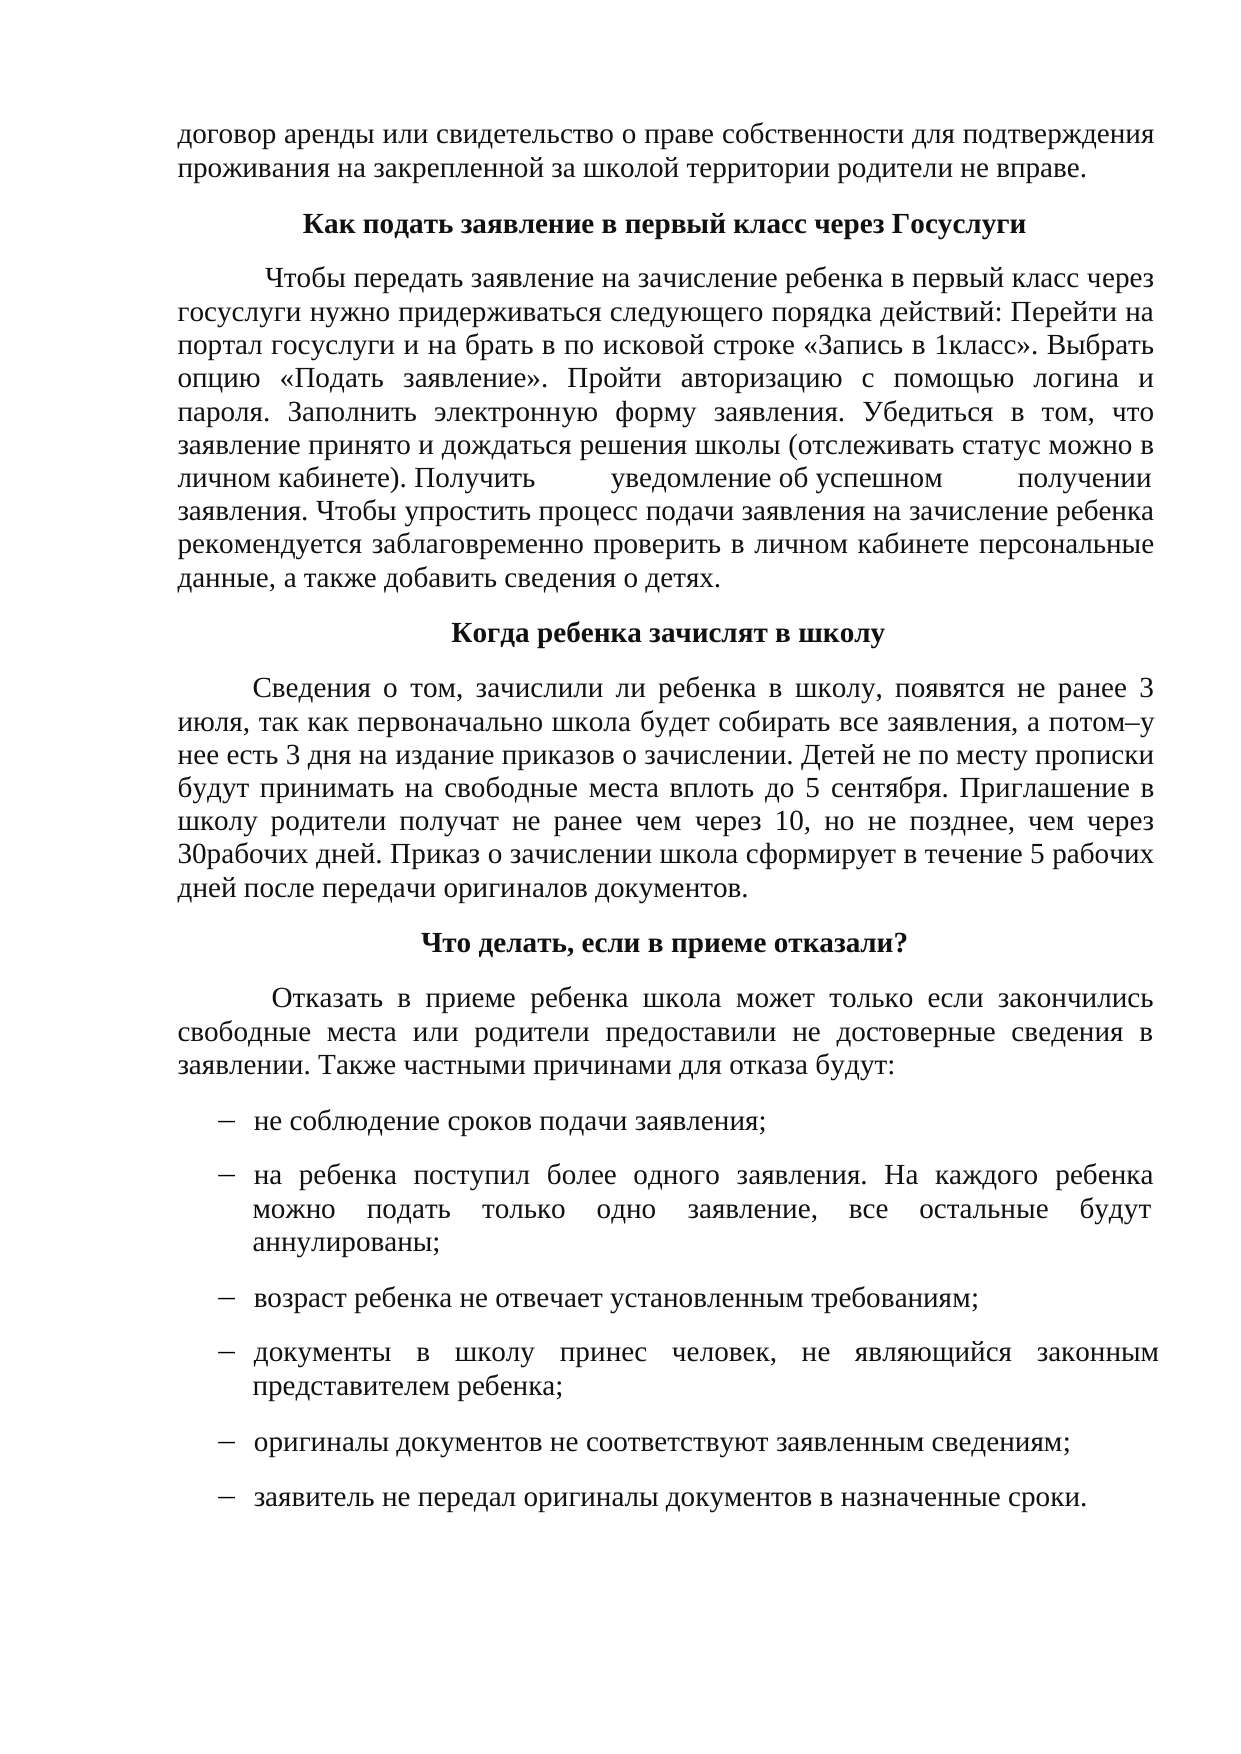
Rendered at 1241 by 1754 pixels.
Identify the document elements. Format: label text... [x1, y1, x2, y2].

text Чтобы передать заявление на зачисление ребенка в первый класс через госуслуги нужно придерживаться следующего порядка действий: Перейти на портал госуслуги и на брать в по исковой строке «Запись в 1класс». Выбрать опцию «Подать заявление». Пройти авторизацию с помощью логина и пароля. Заполнить электронную форму заявления. Убедиться в том, что заявление принято и дождаться решения школы (отслеживать статус можно в личном кабинете). Получить уведомление об успешном получении заявления. Чтобы упростить процесс подачи заявления на зачисление ребенка рекомендуется заблаговременно проверить в личном кабинете персональные данные, а также добавить сведения о детях. [177, 261, 1154, 593]
text договор аренды или свидетельство о праве собственности для подтверждения проживания на закрепленной за школой территории родители не вправе. [177, 117, 1154, 183]
text заявитель не передал оригиналы документов в назначенные сроки. [215, 1479, 1154, 1513]
text Отказать в приеме ребенка школа может только если закончились свободные места или родители предоставили не достоверные сведения в заявлении. Также частными причинами для отказа будут: [177, 981, 1153, 1080]
text документы в школу принес человек, не являющийся законным представителем ребенка; [215, 1335, 1159, 1402]
text на ребенка поступил более одного заявления. На каждого ребенка можно подать только одно заявление, все остальные будут аннулированы; [215, 1158, 1153, 1258]
text оригиналы документов не соответствуют заявленным сведениям; [215, 1424, 1154, 1458]
text Как подать заявление в первый класс через Госуслуги [303, 206, 1154, 239]
text Что делать, если в приеме отказали? [421, 926, 1154, 959]
text не соблюдение сроков подачи заявления; [215, 1103, 1154, 1136]
text возраст ребенка не отвечает установленным требованиям; [215, 1280, 1154, 1313]
text Сведения о том, зачислили ли ребенка в школу, появятся не ранее 3 июля, так как первоначально школа будет собирать все заявления, а потом–у нее есть 3 дня на издание приказов о зачислении. Детей не по месту прописки будут принимать на свободные места вплоть до 5 сентября. Приглашение в школу родители получат не ранее чем через 10, но не позднее, чем через 30рабочих дней. Приказ о зачислении школа сформирует в течение 5 рабочих дней после передачи оригиналов документов. [177, 671, 1154, 903]
text Когда ребенка зачислят в школу [451, 615, 1154, 649]
